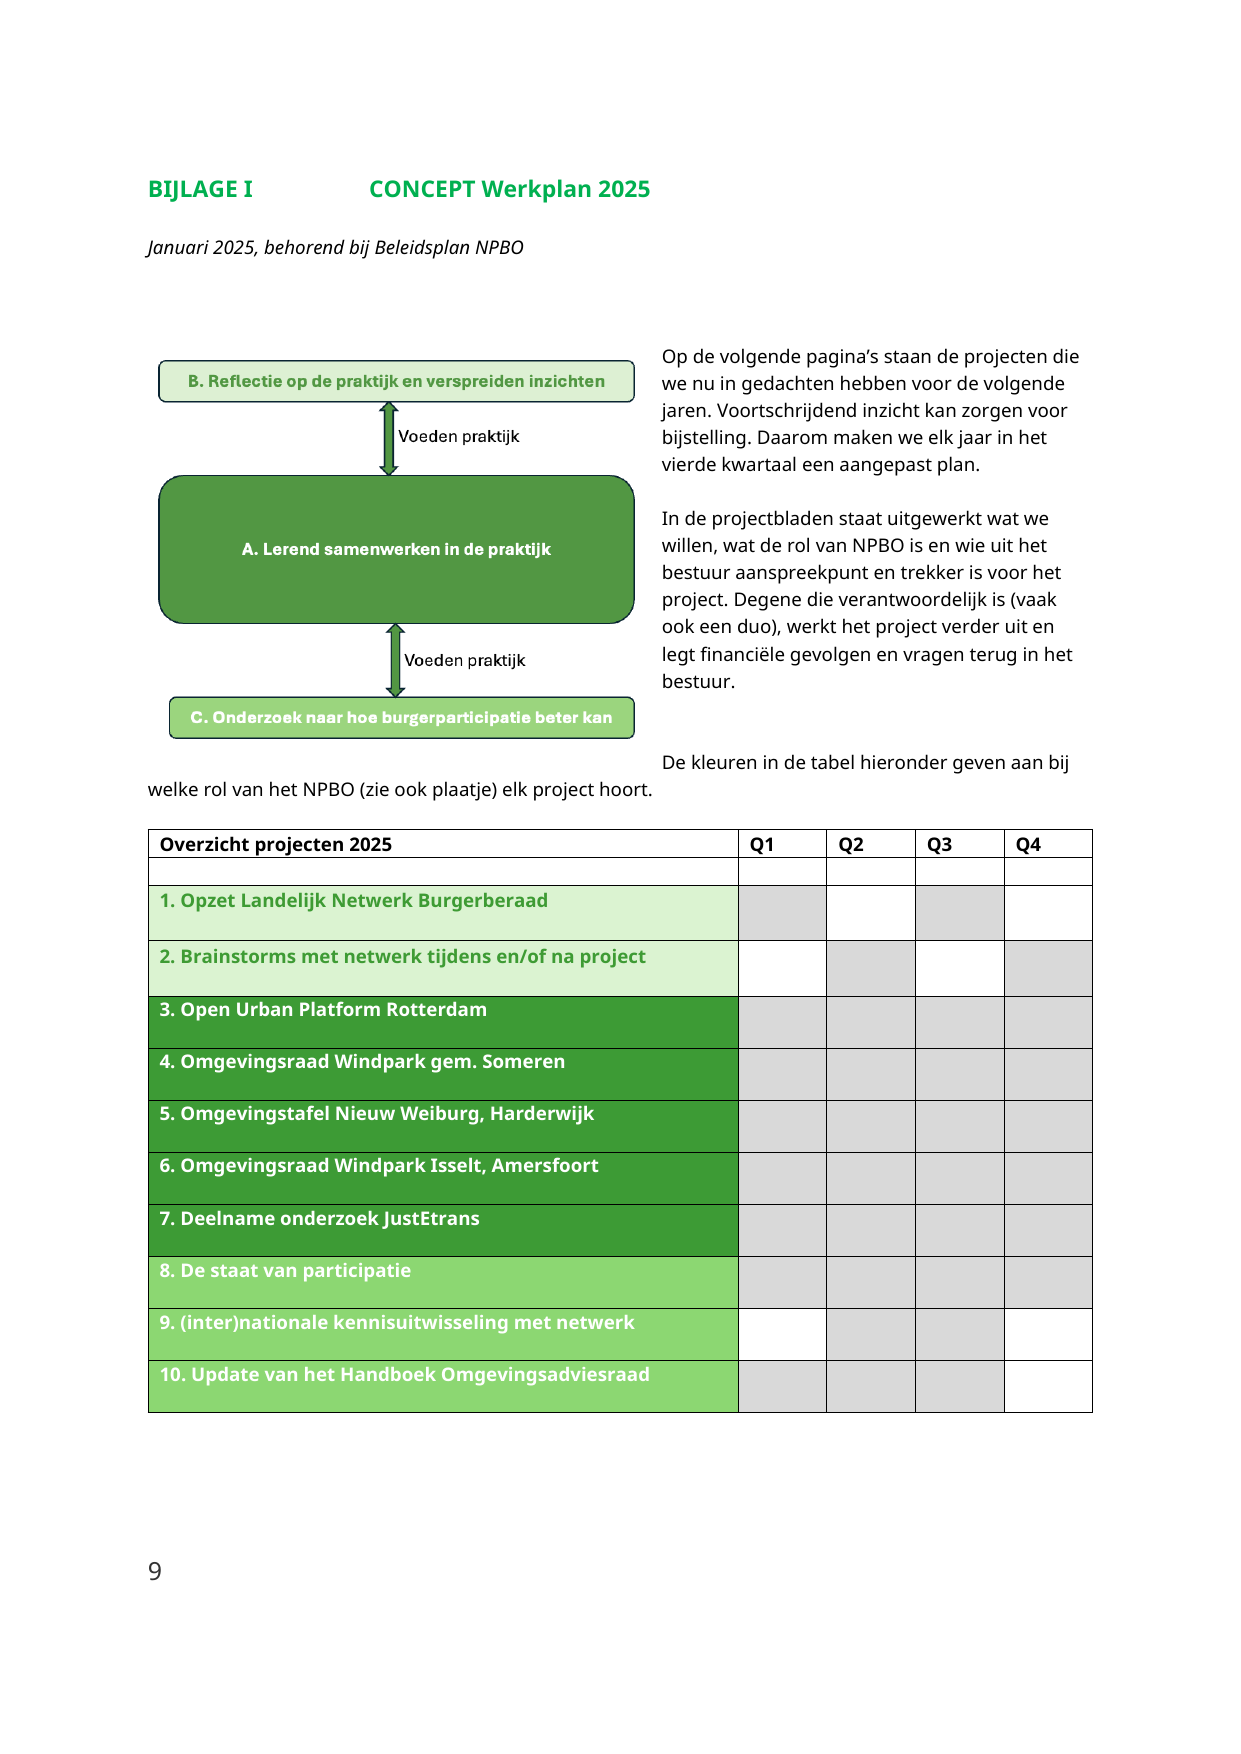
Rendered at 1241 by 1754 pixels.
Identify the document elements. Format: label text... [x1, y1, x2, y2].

table_cell [1005, 858, 1092, 885]
table_cell [739, 1153, 826, 1204]
table_cell [1005, 886, 1092, 940]
table_cell [916, 1309, 1004, 1360]
subtitle BIJLAGE I CONCEPT Werkplan 2025 [148, 173, 1093, 204]
table_cell [739, 858, 826, 885]
table_header Q3 [916, 830, 1004, 857]
table_cell 1. Opzet Landelijk Netwerk Burgerberaad [149, 886, 738, 940]
table_cell [827, 858, 915, 885]
table_cell [1005, 1257, 1092, 1308]
text In de projectbladen staat uitgewerkt wat we willen, wat de rol van NPBO is en wie uit het bestuur aanspreekpunt en trekker is voor het project. Degene die verantwoordelijk is (vaak ook een duo), werkt het project verder uit en legt financiële gevolgen en vragen terug in het bestuur. [643, 504, 1093, 693]
table_cell [916, 1205, 1004, 1256]
table_cell [739, 1257, 826, 1308]
text Op de volgende pagina’s staan de projecten die we nu in gedachten hebben voor de volgende jaren. Voortschrijdend inzicht kan zorgen voor bijstelling. Daarom maken we elk jaar in het vierde kwartaal een aangepast plan. [148, 341, 1093, 504]
table_cell [916, 997, 1004, 1048]
table_cell [1005, 1101, 1092, 1152]
table_cell 10. Update van het Handboek Omgevingsadviesraad [149, 1361, 738, 1412]
table_cell [739, 1309, 826, 1360]
table_cell [916, 1153, 1004, 1204]
table_header Q2 [827, 830, 915, 857]
table_cell [739, 886, 826, 940]
table_cell 8. De staat van participatie [149, 1257, 738, 1308]
table_cell [916, 1049, 1004, 1100]
table_cell 6. Omgevingsraad Windpark Isselt, Amersfoort [149, 1153, 738, 1204]
table_cell [916, 858, 1004, 885]
table_cell [827, 1153, 915, 1204]
table_cell 5. Omgevingstafel Nieuw Weiburg, Harderwijk [149, 1101, 738, 1152]
table_cell [739, 941, 826, 996]
table_cell [827, 1309, 915, 1360]
table_header Overzicht projecten 2025 [149, 830, 738, 857]
table_cell [916, 886, 1004, 940]
table_cell [827, 1101, 915, 1152]
table_cell [1005, 941, 1092, 996]
table_cell 9. (inter)nationale kennisuitwisseling met netwerk [149, 1309, 738, 1360]
table_cell [827, 941, 915, 996]
table_cell [149, 858, 738, 885]
table_cell 3. Open Urban Platform Rotterdam [149, 997, 738, 1048]
table_cell [827, 1049, 915, 1100]
table_cell [827, 886, 915, 940]
table_cell [1005, 1309, 1092, 1360]
table_cell 7. Deelname onderzoek JustEtrans [149, 1205, 738, 1256]
table_cell [739, 1361, 826, 1412]
table_cell [916, 1257, 1004, 1308]
table_cell [916, 941, 1004, 996]
table_header Q1 [739, 830, 826, 857]
table_header Q4 [1005, 830, 1092, 857]
table_cell [739, 1101, 826, 1152]
table_cell [916, 1101, 1004, 1152]
table_cell [827, 1205, 915, 1256]
picture [147, 344, 643, 749]
text De kleuren in de tabel hieronder geven aan bij welke rol van het NPBO (zie ook plaatje) elk project hoort. [148, 748, 1093, 802]
table_cell [827, 1257, 915, 1308]
table_cell [827, 1361, 915, 1412]
table_cell [827, 997, 915, 1048]
table_cell 4. Omgevingsraad Windpark gem. Someren [149, 1049, 738, 1100]
table_cell [1005, 1205, 1092, 1256]
text Januari 2025, behorend bij Beleidsplan NPBO [148, 233, 1093, 260]
table_cell [1005, 1361, 1092, 1412]
table_cell [916, 1361, 1004, 1412]
table_cell 2. Brainstorms met netwerk tijdens en/of na project [149, 941, 738, 996]
table_cell [739, 1205, 826, 1256]
table_cell [739, 1049, 826, 1100]
table_cell [739, 997, 826, 1048]
table_cell [1005, 1153, 1092, 1204]
table_cell [1005, 1049, 1092, 1100]
table_cell [1005, 997, 1092, 1048]
